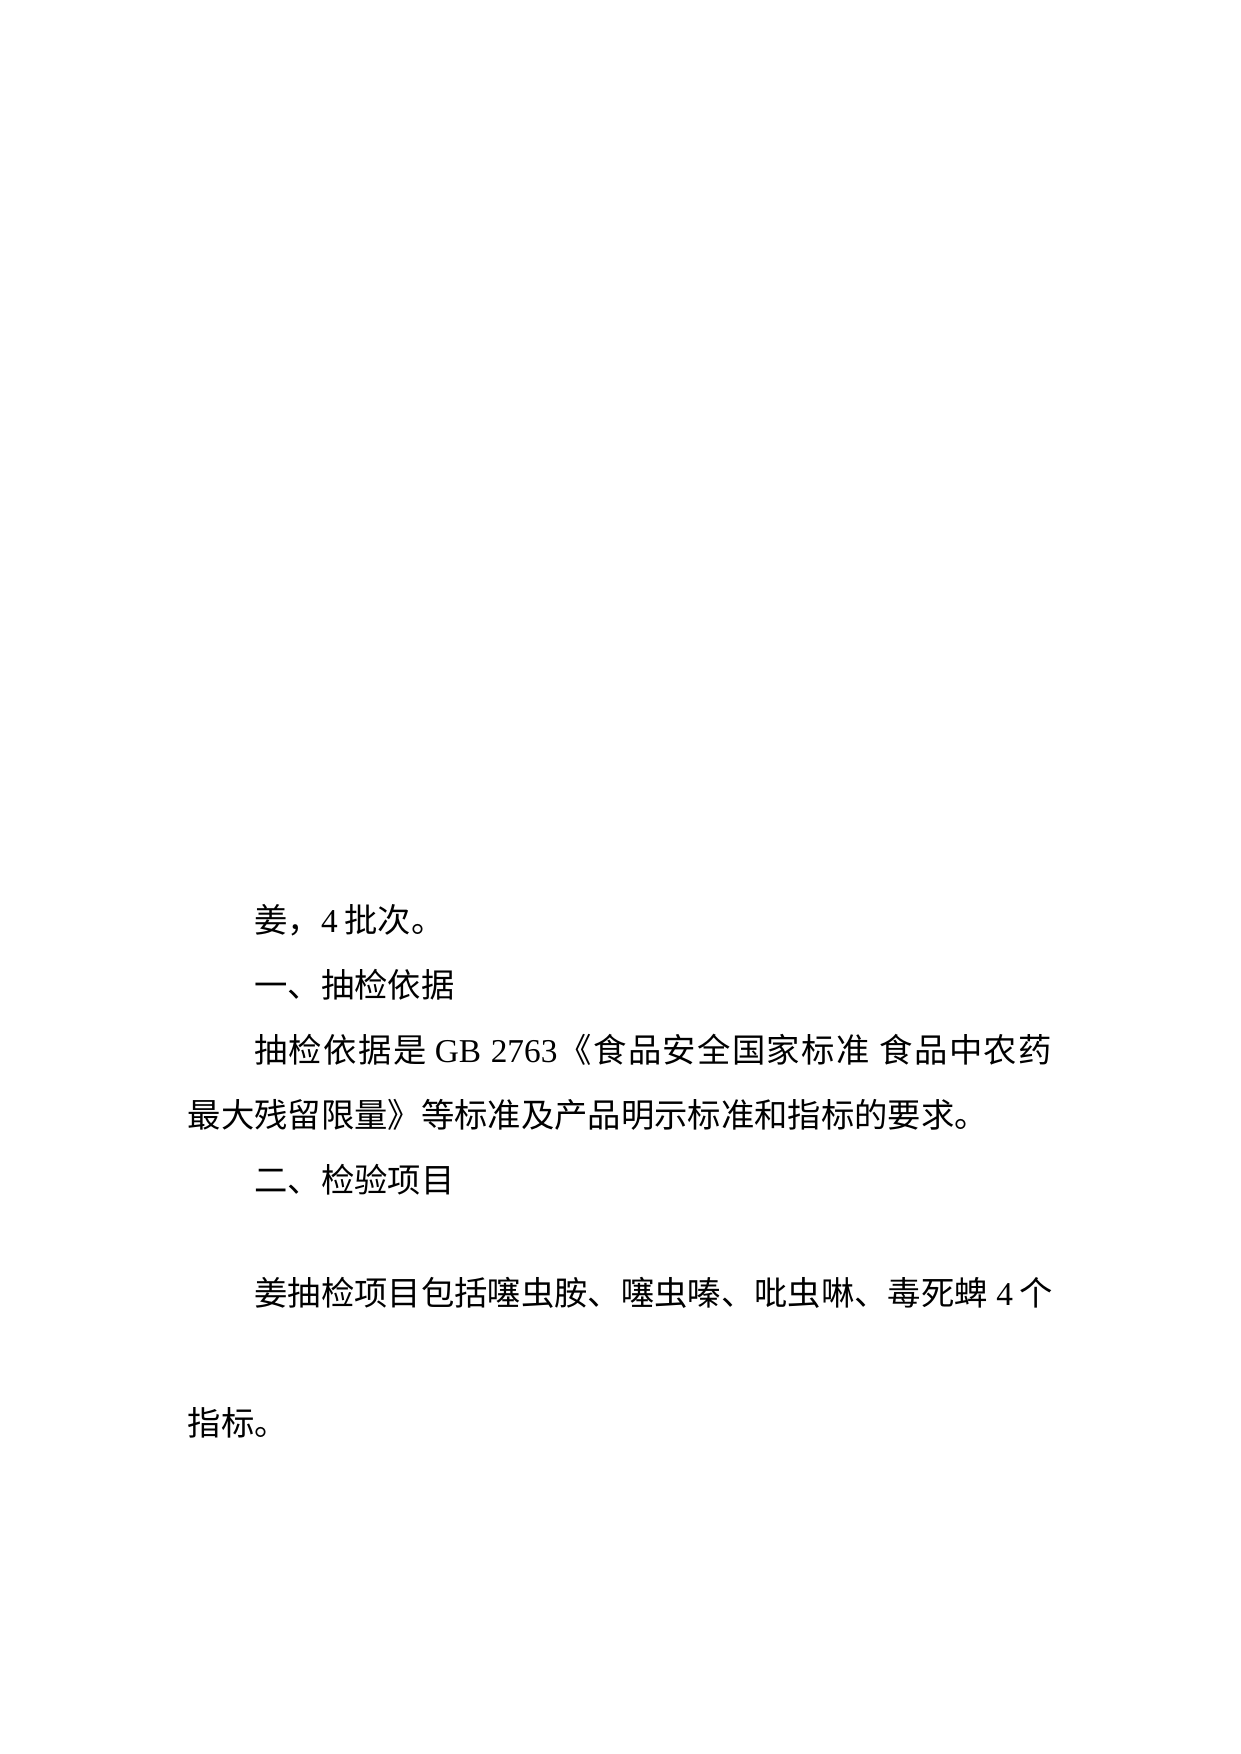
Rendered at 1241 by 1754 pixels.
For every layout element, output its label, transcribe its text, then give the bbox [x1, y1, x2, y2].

text 抽检依据是GB 2763《食品安全国家标准 食品中农药最大残留限量》等标准及产品明示标准和指标的要求。 [187, 1015, 1053, 1145]
text 二、检验项目 [187, 1145, 1053, 1210]
text 姜，4批次。 [187, 885, 1053, 950]
text 姜抽检项目包括噻虫胺、噻虫嗪、吡虫啉、毒死蜱4个指标。 [187, 1258, 1053, 1453]
text 一、抽检依据 [187, 950, 1053, 1015]
